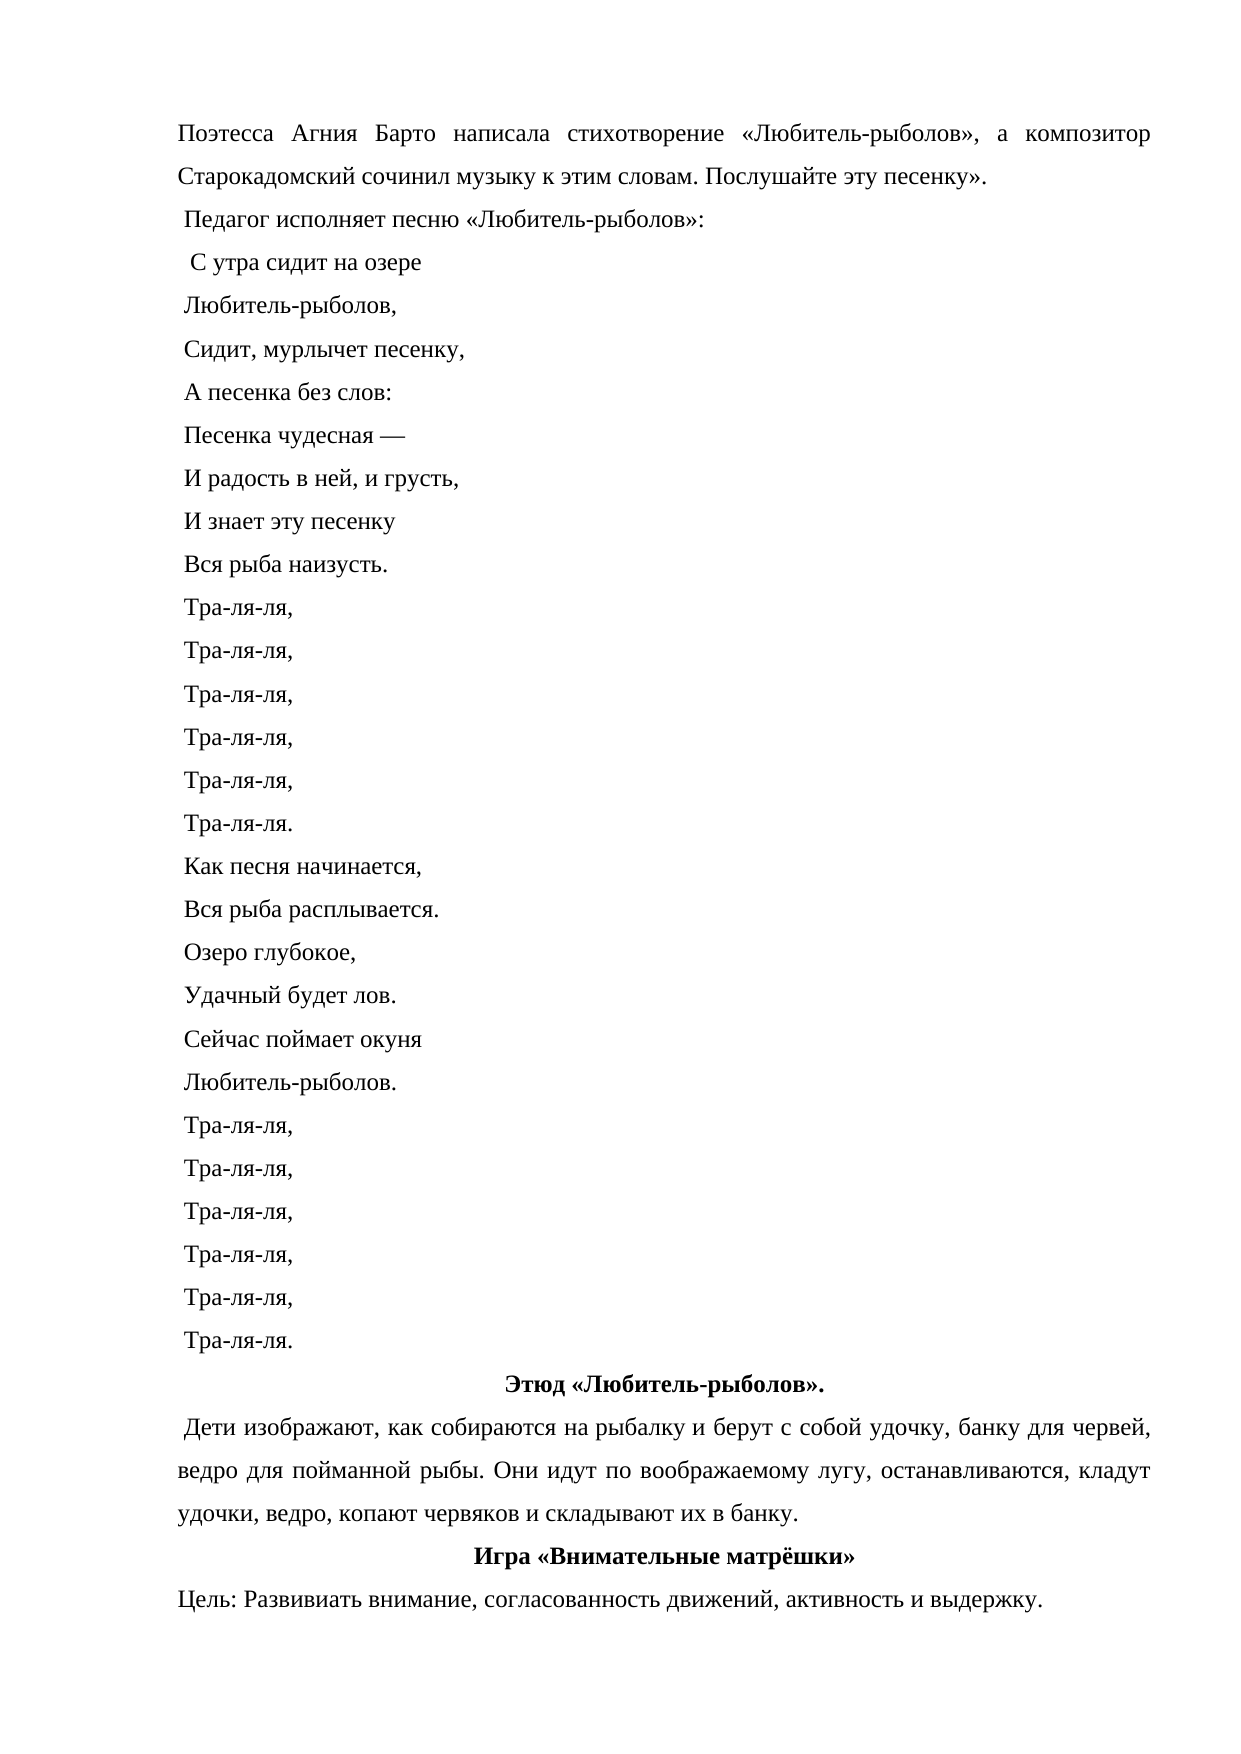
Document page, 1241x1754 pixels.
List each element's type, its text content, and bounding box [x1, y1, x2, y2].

text Дети изображают, как собираются на рыбалку и берут с собой удочку, банку для червей, ведро для пойманной рыбы. Они идут по воображаемому лугу, останавливаются, кладут удочки, ведро, копают червяков и складывают их в банку. [177, 1412, 1152, 1527]
text Тра-ля-ля, [177, 1239, 1152, 1268]
text А песенка без слов: [177, 377, 1152, 406]
text Педагог исполняет песню «Любитель-рыболов»: [177, 204, 1152, 233]
text Тра-ля-ля, [177, 1282, 1152, 1311]
text Любитель-рыболов. [177, 1067, 1152, 1096]
text Цель: Развивиать внимание, согласованность движений, активность и выдержку. [177, 1584, 1152, 1613]
text Тра-ля-ля, [177, 1110, 1152, 1139]
text С утра сидит на озере [177, 247, 1152, 276]
text Тра-ля-ля, [177, 592, 1152, 621]
text Вся рыба расплывается. [177, 894, 1152, 923]
text Удачный будет лов. [177, 981, 1152, 1009]
text Как песня начинается, [177, 851, 1152, 880]
text Этюд «Любитель-рыболов». [177, 1369, 1152, 1397]
text Тра-ля-ля, [177, 679, 1152, 707]
text Тра-ля-ля, [177, 636, 1152, 664]
text Песенка чудесная — [177, 420, 1152, 449]
text Тра-ля-ля. [177, 1326, 1152, 1354]
text Тра-ля-ля, [177, 1153, 1152, 1182]
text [177, 118, 1152, 190]
text Сейчас поймает окуня [177, 1024, 1152, 1052]
text Тра-ля-ля, [177, 722, 1152, 751]
text Тра-ля-ля, [177, 765, 1152, 794]
text И радость в ней, и грусть, [177, 463, 1152, 492]
text Вся рыба наизусть. [177, 549, 1152, 578]
text Тра-ля-ля. [177, 808, 1152, 837]
text И знает эту песенку [177, 506, 1152, 535]
text Сидит, мурлычет песенку, [177, 334, 1152, 362]
text Игра «Внимательные матрёшки» [177, 1541, 1152, 1570]
text Озеро глубокое, [177, 937, 1152, 966]
text Тра-ля-ля, [177, 1196, 1152, 1225]
text Любитель-рыболов, [177, 291, 1152, 319]
